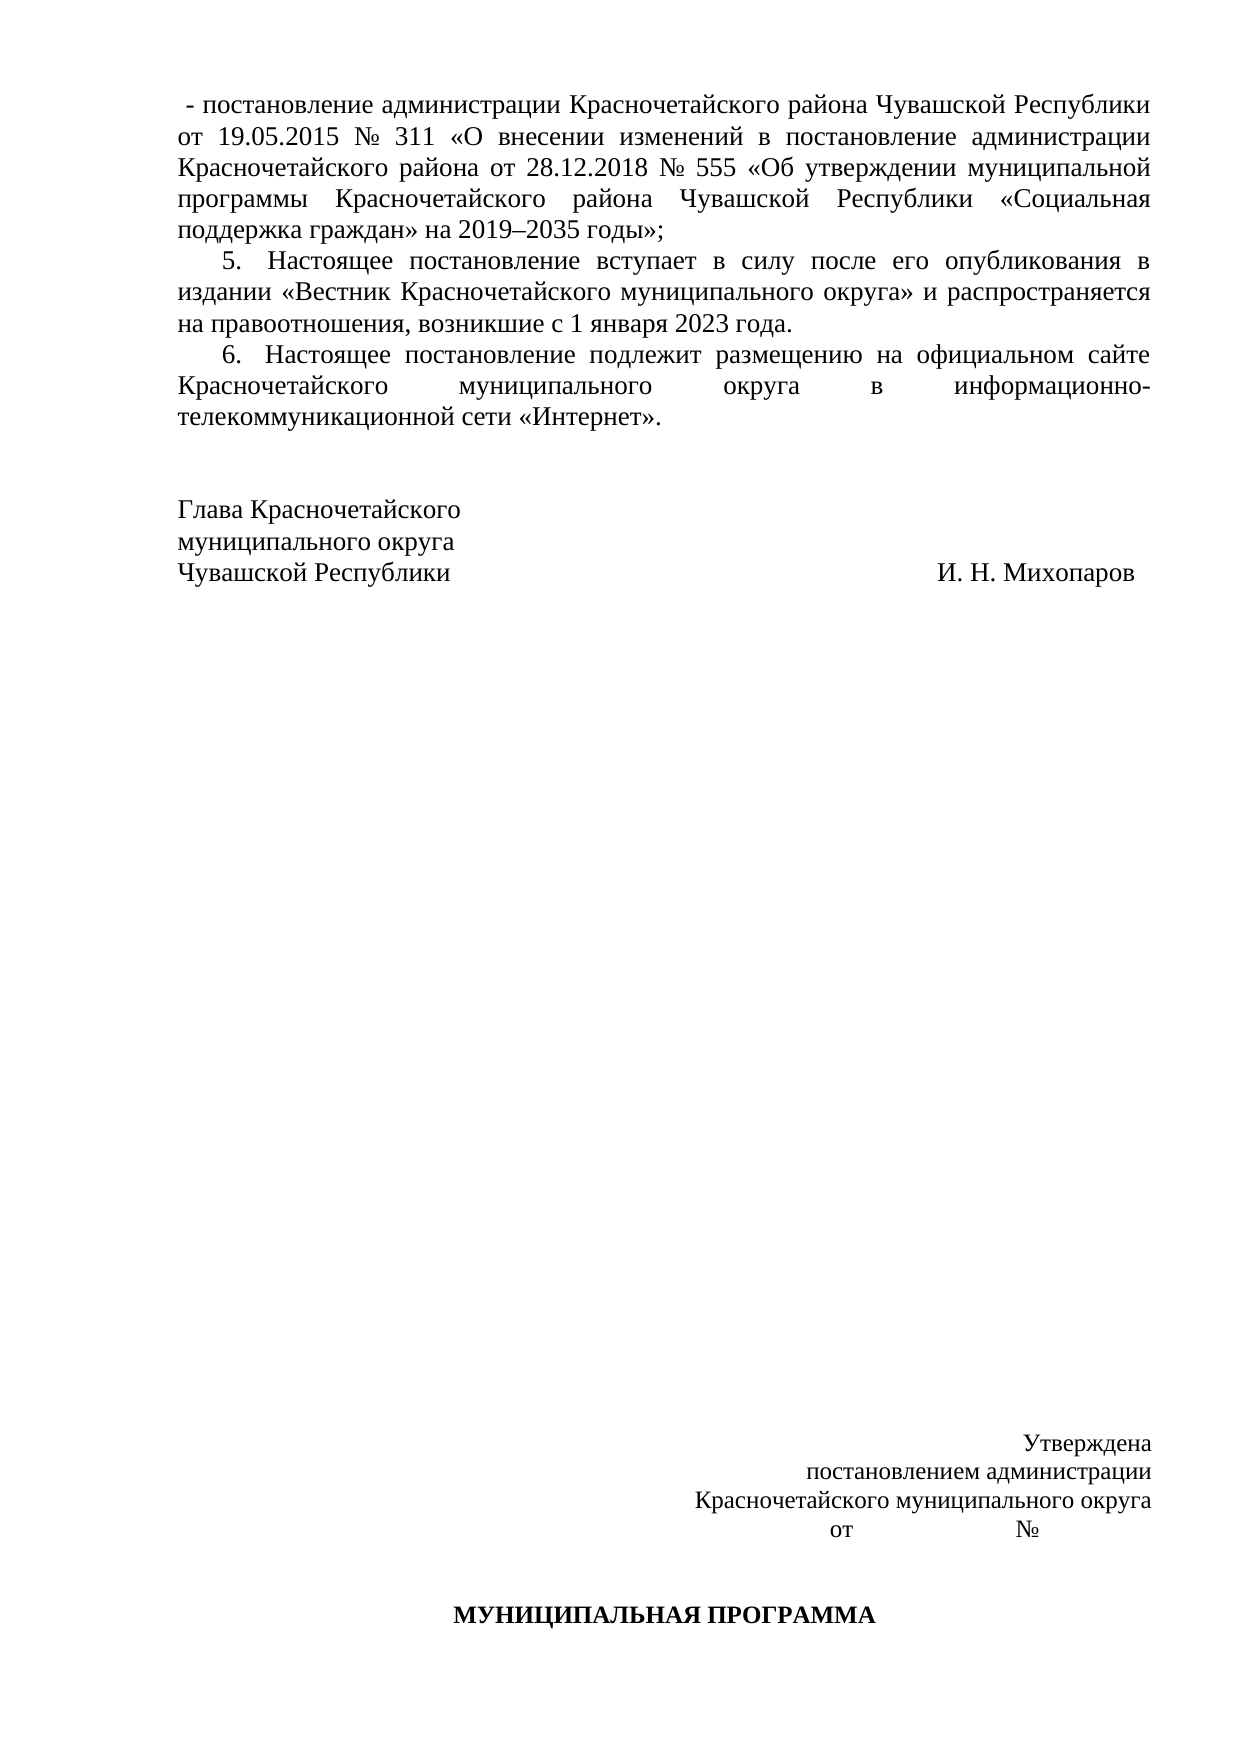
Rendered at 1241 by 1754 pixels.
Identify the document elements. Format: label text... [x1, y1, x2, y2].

text Глава Красночетайского [177, 493, 1152, 525]
text постановлением администрации Красночетайского муниципального округа от №121212121 [694, 1456, 1152, 1543]
text муниципального округа [177, 525, 1152, 556]
text Утверждена [694, 1428, 1152, 1456]
list - постановление администрации Красночетайского района Чувашской Республики от 19.05.2015 № 311 «О внесении изменений в постановление администрации Красночетайского района от 28.12.2018 № 555 «Об утверждении муниципальной программы Красночетайского района Чувашской Республики «Социальная поддержка граждан» на 2019–2035 годы»; [177, 89, 1152, 244]
text Чувашской Республики И. Н. Михопаров [177, 556, 1152, 587]
text МУНИЦИПАЛЬНАЯ ПРОГРАММА [177, 1600, 1152, 1629]
list Настоящее постановление подлежит размещению на официальном сайте Красночетайского муниципального округа в информационно-телекоммуникационной сети «Интернет». [177, 338, 1152, 431]
list Настоящее постановление вступает в силу после его опубликования в издании «Вестник Красночетайского муниципального округа» и распространяется на правоотношения, возникшие с 1 января 2023 года. [177, 244, 1152, 338]
